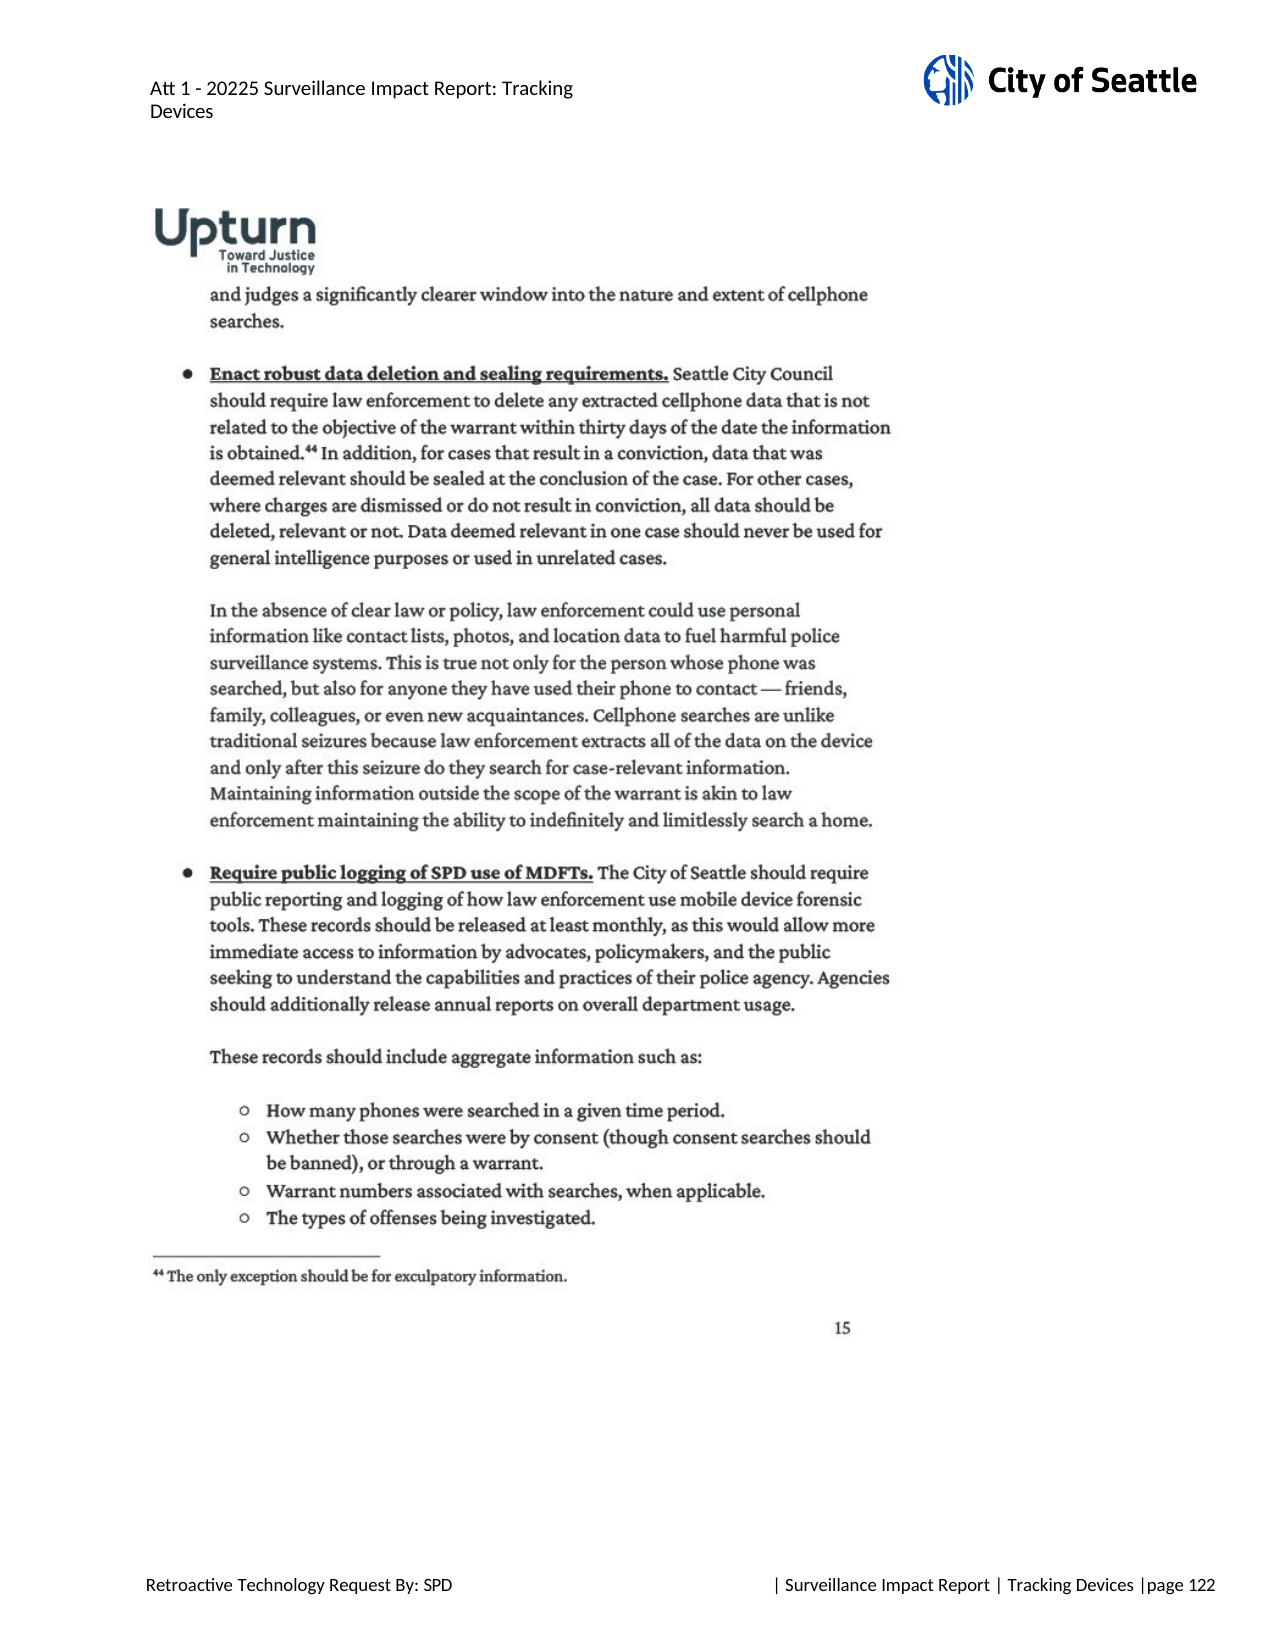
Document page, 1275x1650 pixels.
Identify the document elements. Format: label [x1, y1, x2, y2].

picture [923, 55, 1197, 106]
picture [147, 208, 899, 1340]
